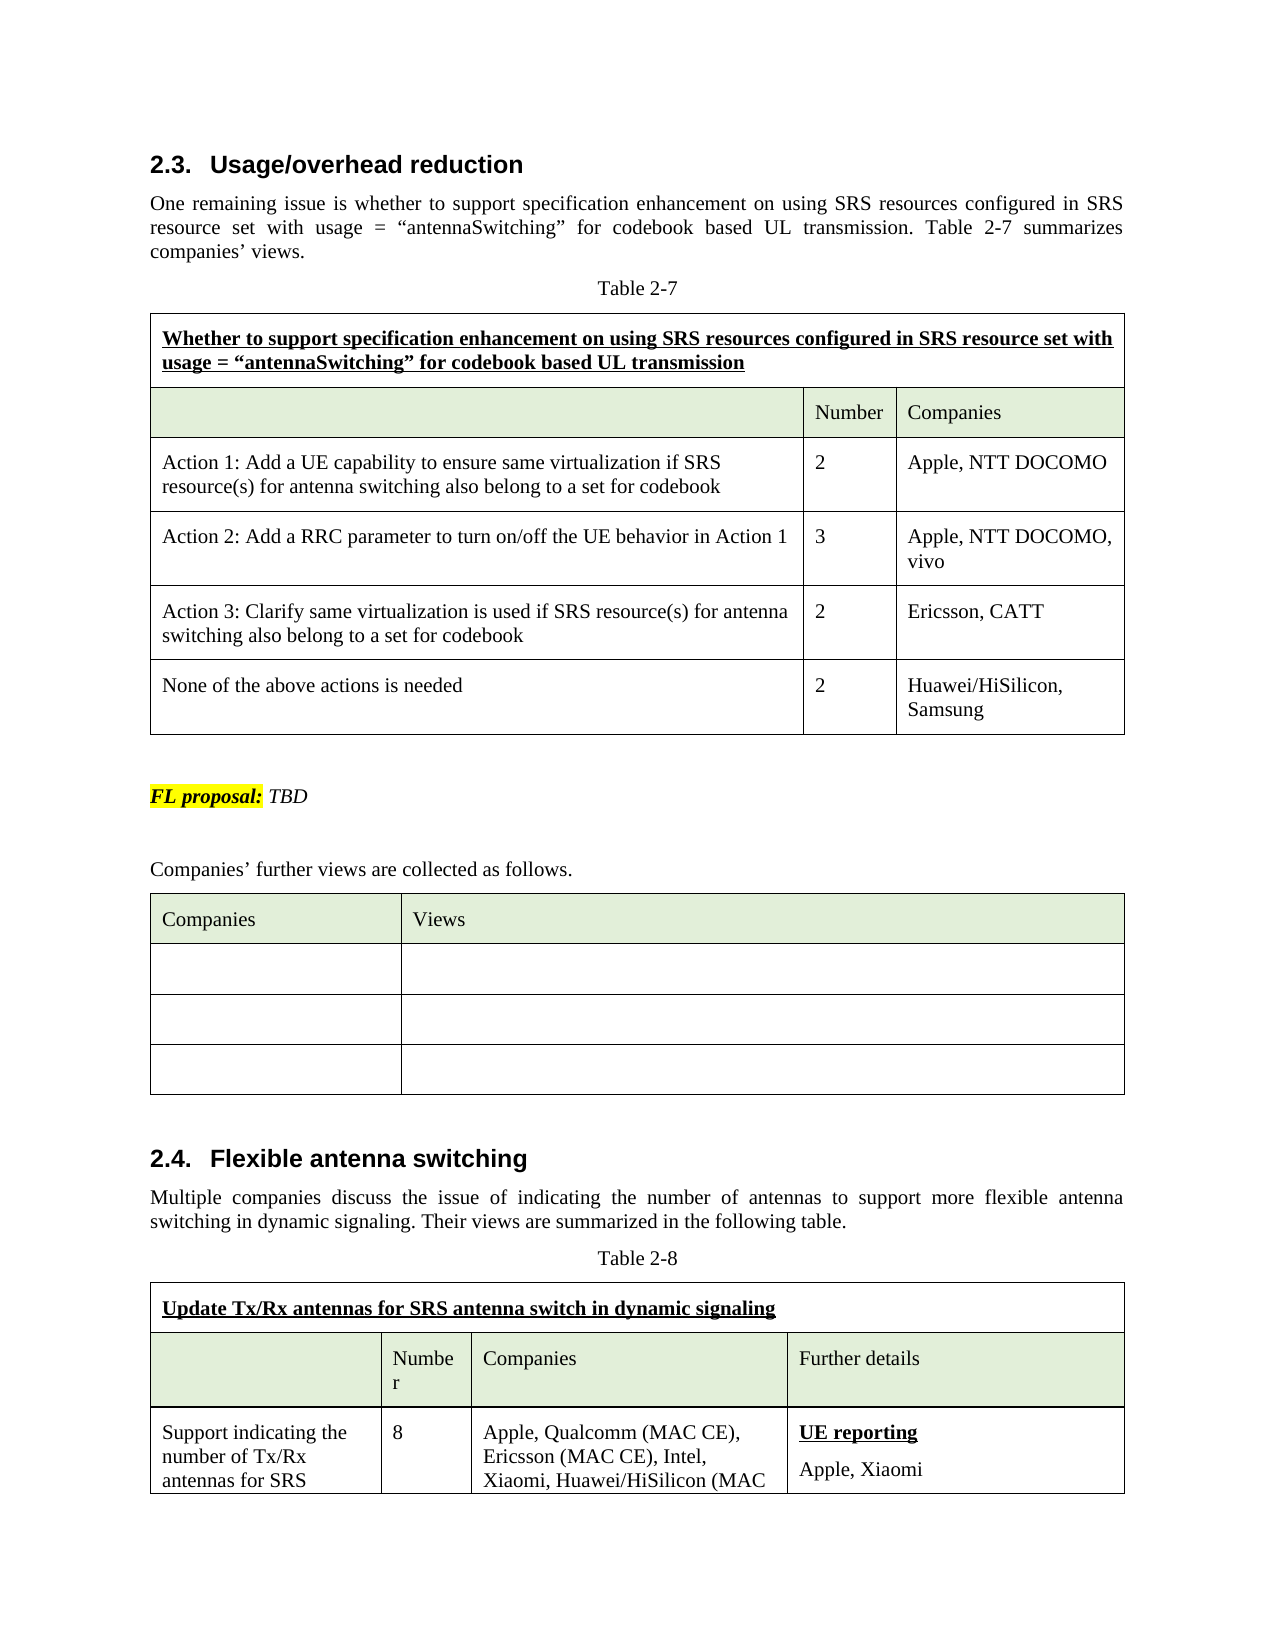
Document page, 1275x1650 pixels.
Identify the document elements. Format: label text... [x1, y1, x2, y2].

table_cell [788, 1408, 1124, 1493]
table_cell Action 2: Add a RRC parameter to turn on/off the UE behavior in Action 1 [151, 512, 803, 585]
text Table 2-7 [150, 276, 1125, 300]
table_cell [402, 1045, 1124, 1094]
table_header Whether to support specification enhancement on using SRS resources configured in SRS resource set with usage = “antennaSwitching” for codebook based UL transmission [151, 314, 1124, 387]
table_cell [151, 1408, 381, 1493]
table_cell [151, 944, 401, 993]
table_cell 2 [804, 586, 896, 659]
table_cell 2 [804, 660, 896, 733]
table_cell Action 1: Add a UE capability to ensure same virtualization if SRS resource(s) for antenna switching also belong to a set for codebook [151, 438, 803, 511]
table_cell 3 [804, 512, 896, 585]
table_header Views [402, 894, 1124, 943]
text Multiple companies discuss the issue of indicating the number of antennas to support more flexible antenna switching in dynamic signaling. Their views are summarized in the following table. [150, 1185, 1125, 1233]
table_cell Huawei/HiSilicon, Samsung [897, 660, 1124, 733]
table_cell Ericsson, CATT [897, 586, 1124, 659]
table_cell [151, 1333, 381, 1406]
table_cell Number [804, 388, 896, 437]
table_cell [151, 388, 803, 437]
table_cell None of the above actions is needed [151, 660, 803, 733]
table_cell [151, 1045, 401, 1094]
table_cell Further details [788, 1333, 1124, 1406]
table_cell 2 [804, 438, 896, 511]
table_cell Number [382, 1333, 471, 1406]
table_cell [472, 1408, 787, 1493]
subtitle Flexible antenna switching [150, 1144, 1125, 1172]
table_cell Apple, NTT DOCOMO [897, 438, 1124, 511]
table_cell [151, 995, 401, 1043]
table_cell 8 [382, 1408, 471, 1493]
text Table 2-8 [150, 1246, 1125, 1270]
table_cell Companies [472, 1333, 787, 1406]
text FL proposal: TBD [150, 783, 1125, 808]
text Companies’ further views are collected as follows. [150, 857, 1125, 881]
table_cell Action 3: Clarify same virtualization is used if SRS resource(s) for antenna switching also belong to a set for codebook [151, 586, 803, 659]
table_cell [402, 995, 1124, 1043]
table_header Companies [151, 894, 401, 943]
table_cell Apple, NTT DOCOMO, vivo [897, 512, 1124, 585]
subtitle Usage/overhead reduction [150, 150, 1125, 179]
text One remaining issue is whether to support specification enhancement on using SRS resources configured in SRS resource set with usage = “antennaSwitching” for codebook based UL transmission. Table 2-7 summarizes companies’ views. [150, 191, 1125, 263]
table_cell [402, 944, 1124, 993]
table_header Update Tx/Rx antennas for SRS antenna switch in dynamic signaling [151, 1283, 1124, 1332]
table_cell Companies [897, 388, 1124, 437]
